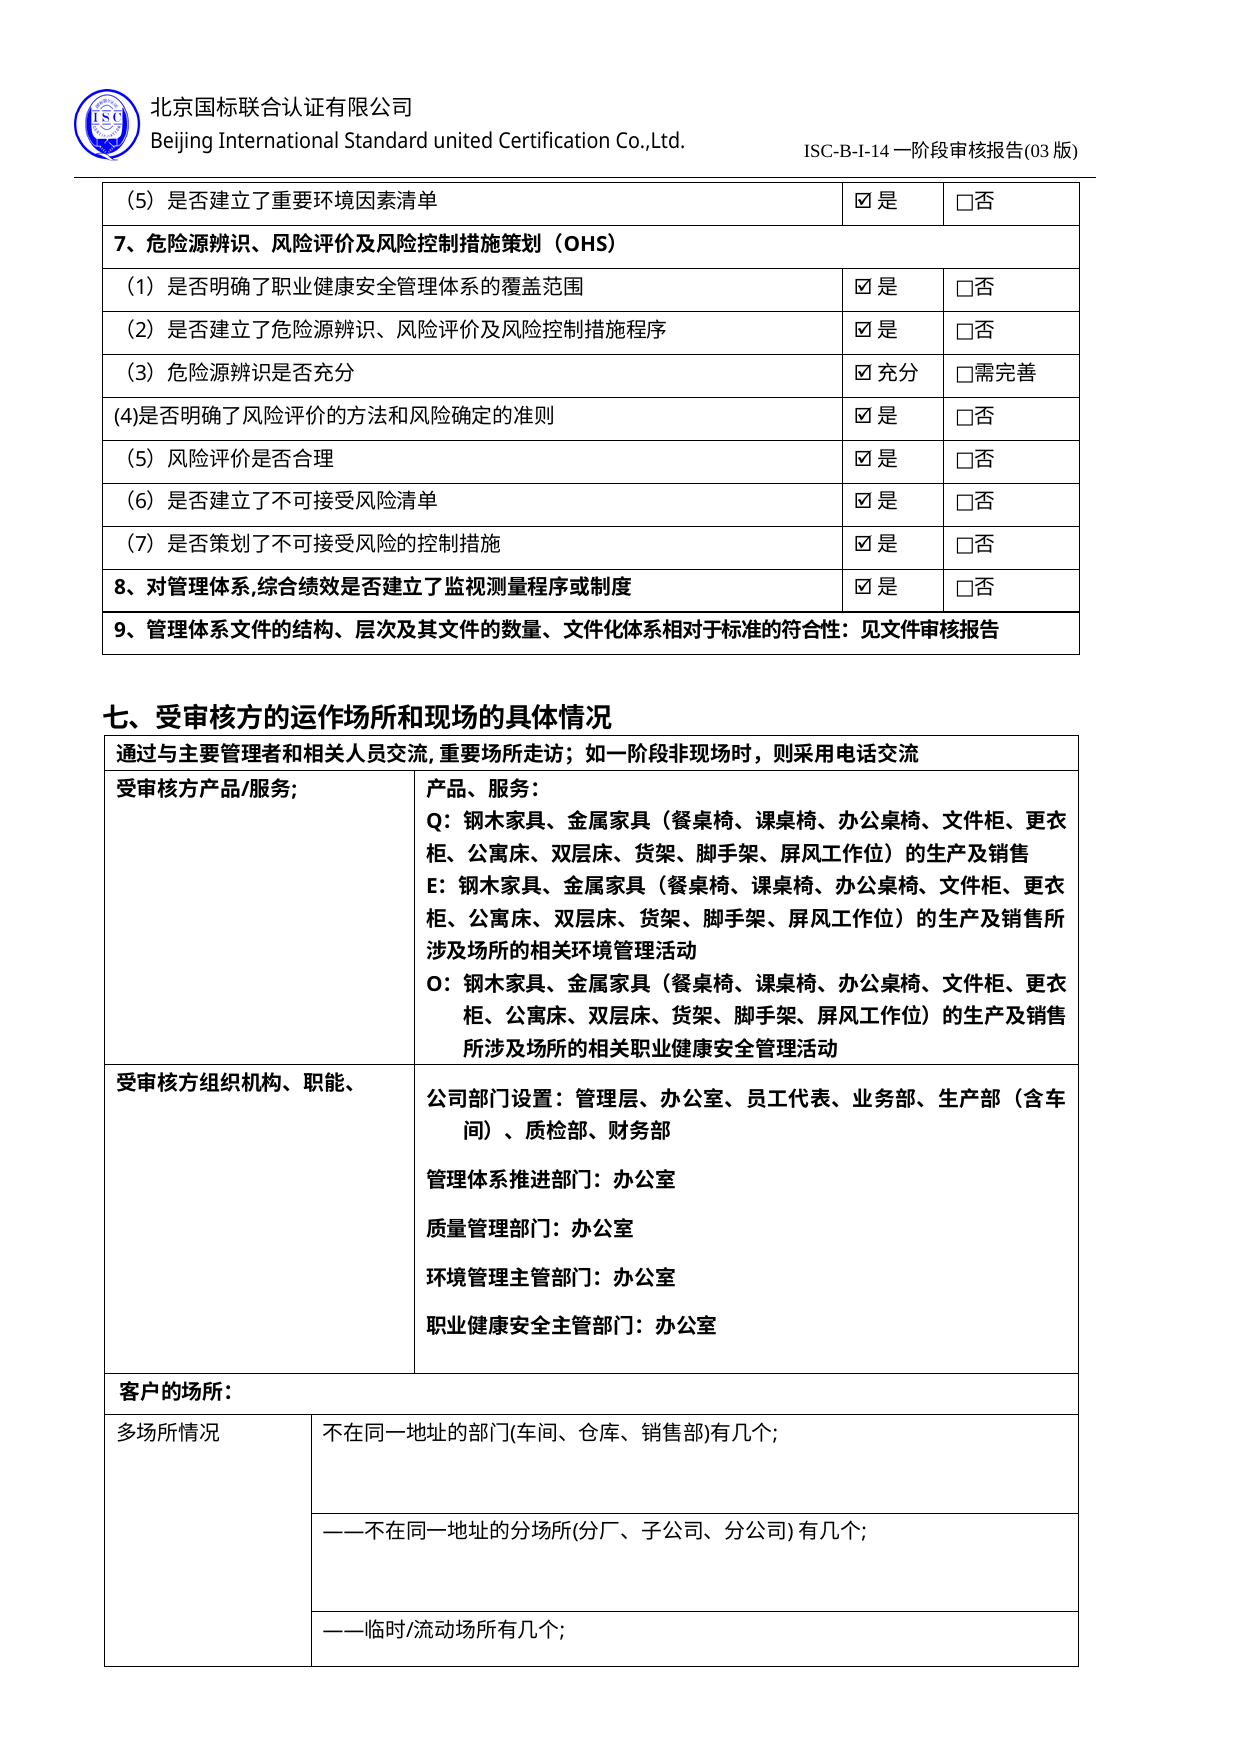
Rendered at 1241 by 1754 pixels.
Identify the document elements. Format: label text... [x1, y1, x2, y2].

table_cell ——不在同一地址的分场所(分厂、子公司、分公司) 有几个; [312, 1514, 1078, 1611]
table_cell 多场所情况 [105, 1415, 311, 1666]
table_cell （2）是否建立了危险源辨识、风险评价及风险控制措施程序 [103, 312, 842, 354]
table_cell 8、对管理体系,综合绩效是否建立了监视测量程序或制度 [103, 570, 842, 611]
table_cell □否 [944, 484, 1079, 526]
table_cell 是 [843, 183, 943, 225]
table_cell 9、管理体系文件的结构、层次及其文件的数量、文件化体系相对于标准的符合性：见文件审核报告 [103, 613, 1079, 654]
table_cell □否 [944, 527, 1079, 568]
table_cell ——临时/流动场所有几个; [312, 1612, 1078, 1666]
table_cell 受审核方产品/服务; [105, 771, 414, 1063]
table_cell □否 [944, 398, 1079, 440]
table_cell □需完善 [944, 355, 1079, 397]
table_header 通过与主要管理者和相关人员交流, 重要场所走访；如一阶段非现场时，则采用电话交流 [105, 736, 1078, 770]
table_cell （1）是否明确了职业健康安全管理体系的覆盖范围 [103, 269, 842, 311]
table_cell □否 [944, 570, 1079, 611]
table_cell 客户的场所： [105, 1374, 1078, 1414]
table_cell 是 [843, 398, 943, 440]
table_cell □否 [944, 269, 1079, 311]
table_cell 是 [843, 269, 943, 311]
table_cell □否 [944, 183, 1079, 225]
table_cell 是 [843, 441, 943, 483]
table_cell □否 [944, 312, 1079, 354]
table_cell 7、危险源辨识、风险评价及风险控制措施策划（OHS） [103, 226, 1079, 268]
table_cell 是 [843, 484, 943, 526]
table_cell 受审核方组织机构、职能、 [105, 1065, 414, 1373]
table_cell 不在同一地址的部门(车间、仓库、销售部)有几个; [312, 1415, 1078, 1512]
table_cell 公司部门设置：管理层、办公室、员工代表、业务部、生产部（含车间）、质检部、财务部 管理体系推进部门：办公室 质量管理部门：办公室 环境管理主管部门：办公室 职业健康安全主管部门：办公室 [415, 1065, 1078, 1373]
text 七、受审核方的运作场所和现场的具体情况 [75, 696, 1045, 735]
table_cell （3）危险源辨识是否充分 [103, 355, 842, 397]
table_cell （5）风险评价是否合理 [103, 441, 842, 483]
table_cell (4)是否明确了风险评价的方法和风险确定的准则 [103, 398, 842, 440]
table_cell （6）是否建立了不可接受风险清单 [103, 484, 842, 526]
table_cell （5）是否建立了重要环境因素清单 [103, 183, 842, 225]
table_cell 产品、服务： Q：钢木家具、金属家具（餐桌椅、课桌椅、办公桌椅、文件柜、更衣柜、公寓床、双层床、货架、脚手架、屏风工作位）的生产及销售 E：钢木家具、金属家具（餐桌椅、课桌椅、办公桌椅、文件柜、更衣柜、公寓床、双层床、货架、脚手架、屏风工作位）的生产及销售所涉及场所的相关环境管理活动 O：钢木家具、金属家具（餐桌椅、课桌椅、办公桌椅、文件柜、更衣柜、公寓床、双层床、货架、脚手架、屏风工作位）的生产及销售所涉及场所的相关职业健康安全管理活动 [415, 771, 1078, 1063]
picture [74, 89, 143, 161]
table_cell □否 [944, 441, 1079, 483]
table_cell （7）是否策划了不可接受风险的控制措施 [103, 527, 842, 568]
table_cell 是 [843, 312, 943, 354]
table_cell 是 [843, 527, 943, 568]
table_cell 充分 [843, 355, 943, 397]
table_cell 是 [843, 570, 943, 611]
